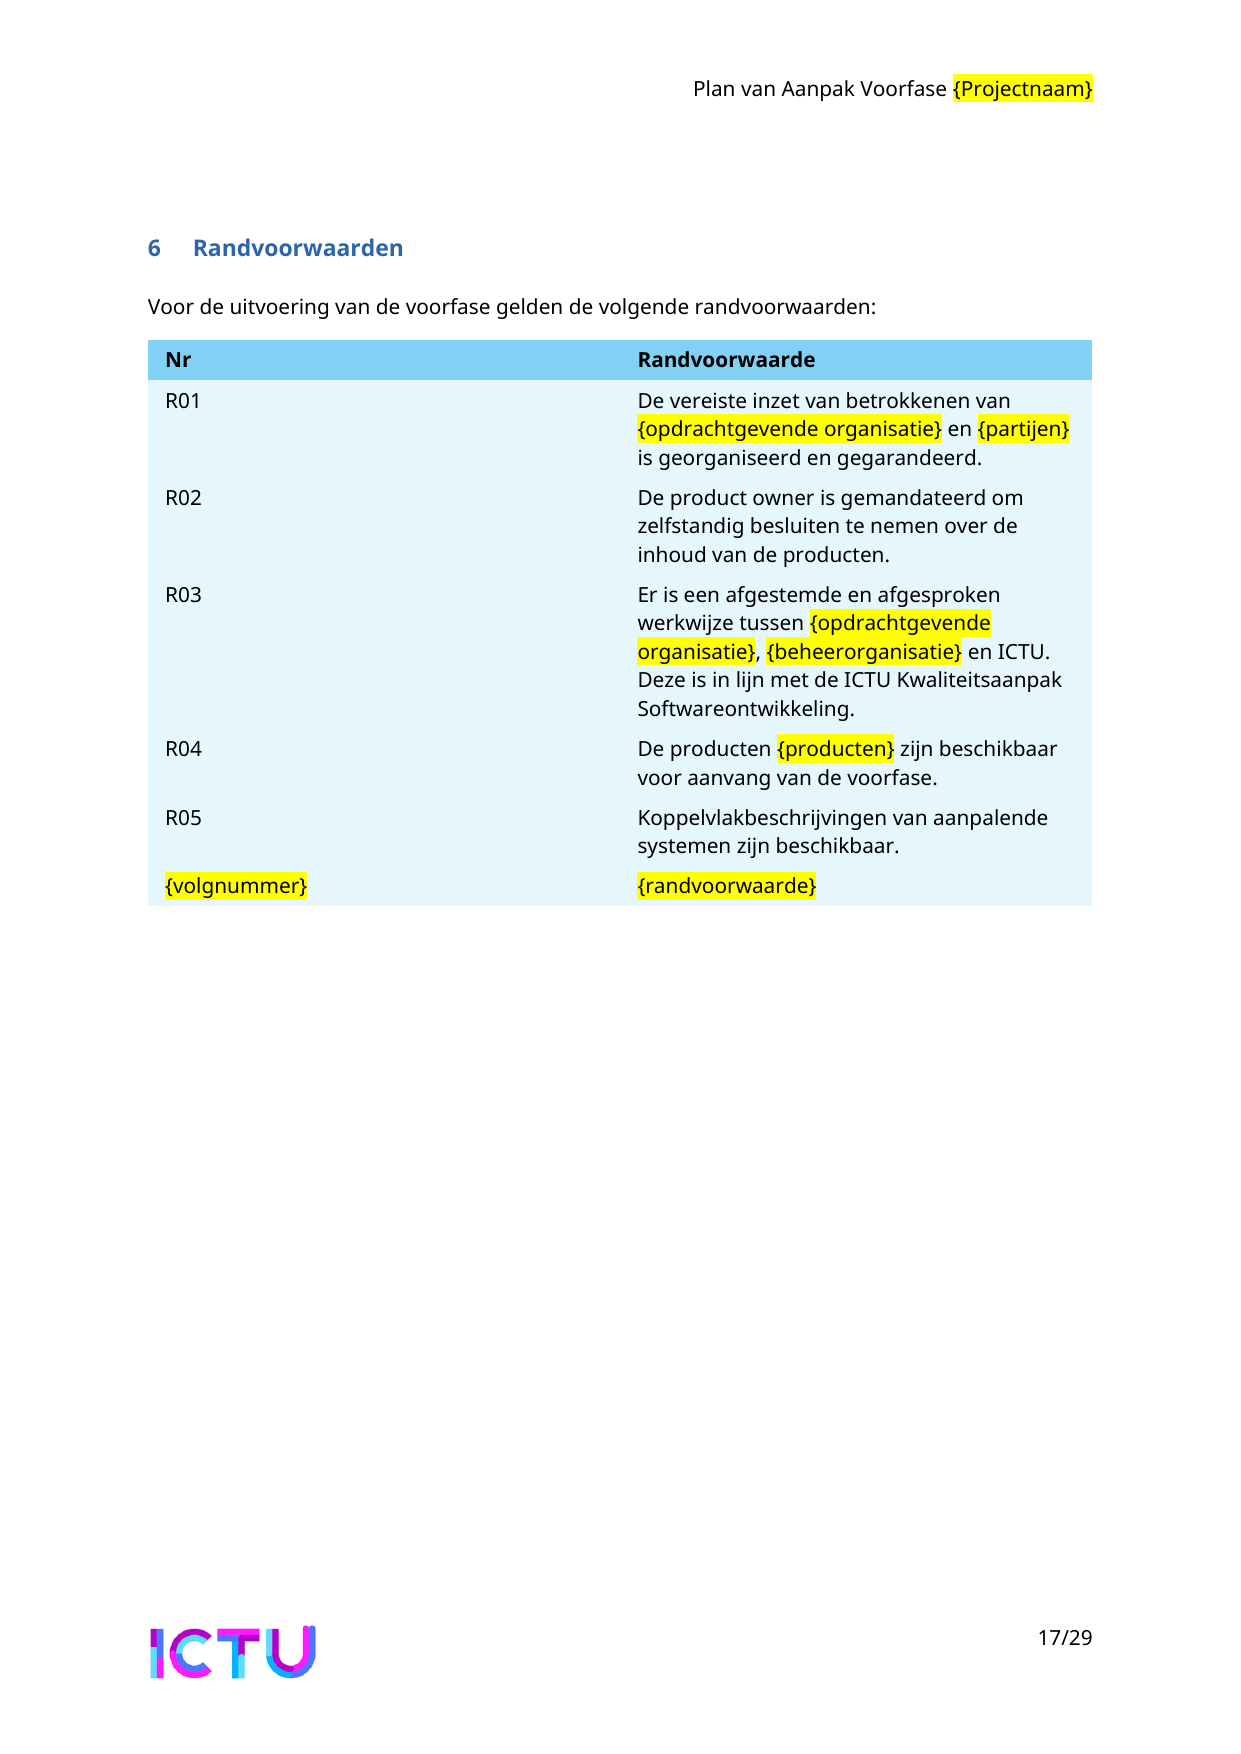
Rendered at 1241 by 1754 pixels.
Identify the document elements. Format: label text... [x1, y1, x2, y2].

text Voor de uitvoering van de voorfase gelden de volgende randvoorwaarden: [148, 292, 1092, 321]
table_header Randvoorwaarde [620, 340, 1092, 380]
table_cell De vereiste inzet van betrokkenen van {opdrachtgevende organisatie} en {partijen} is georganiseerd en gegarandeerd. [620, 380, 1092, 477]
table_cell R05 [148, 797, 620, 866]
table_cell R04 [148, 728, 620, 797]
table_cell R01 [148, 380, 620, 477]
table_cell De product owner is gemandateerd om zelfstandig besluiten te nemen over de inhoud van de producten. [620, 477, 1092, 574]
picture [148, 1623, 319, 1683]
subtitle Randvoorwaarden [148, 232, 1092, 263]
table_cell De producten {producten} zijn beschikbaar voor aanvang van de voorfase. [620, 728, 1092, 797]
table_cell {randvoorwaarde} [620, 866, 1092, 906]
table_cell R02 [148, 477, 620, 574]
table_header Nr [148, 340, 620, 380]
table_cell {volgnummer} [148, 866, 620, 906]
table_cell Koppelvlakbeschrijvingen van aanpalende systemen zijn beschikbaar. [620, 797, 1092, 866]
table_cell Er is een afgestemde en afgesproken werkwijze tussen {opdrachtgevende organisatie}, {beheerorganisatie} en ICTU. Deze is in lijn met de ICTU Kwaliteitsaanpak Softwareontwikkeling. [620, 574, 1092, 728]
table_cell R03 [148, 574, 620, 728]
